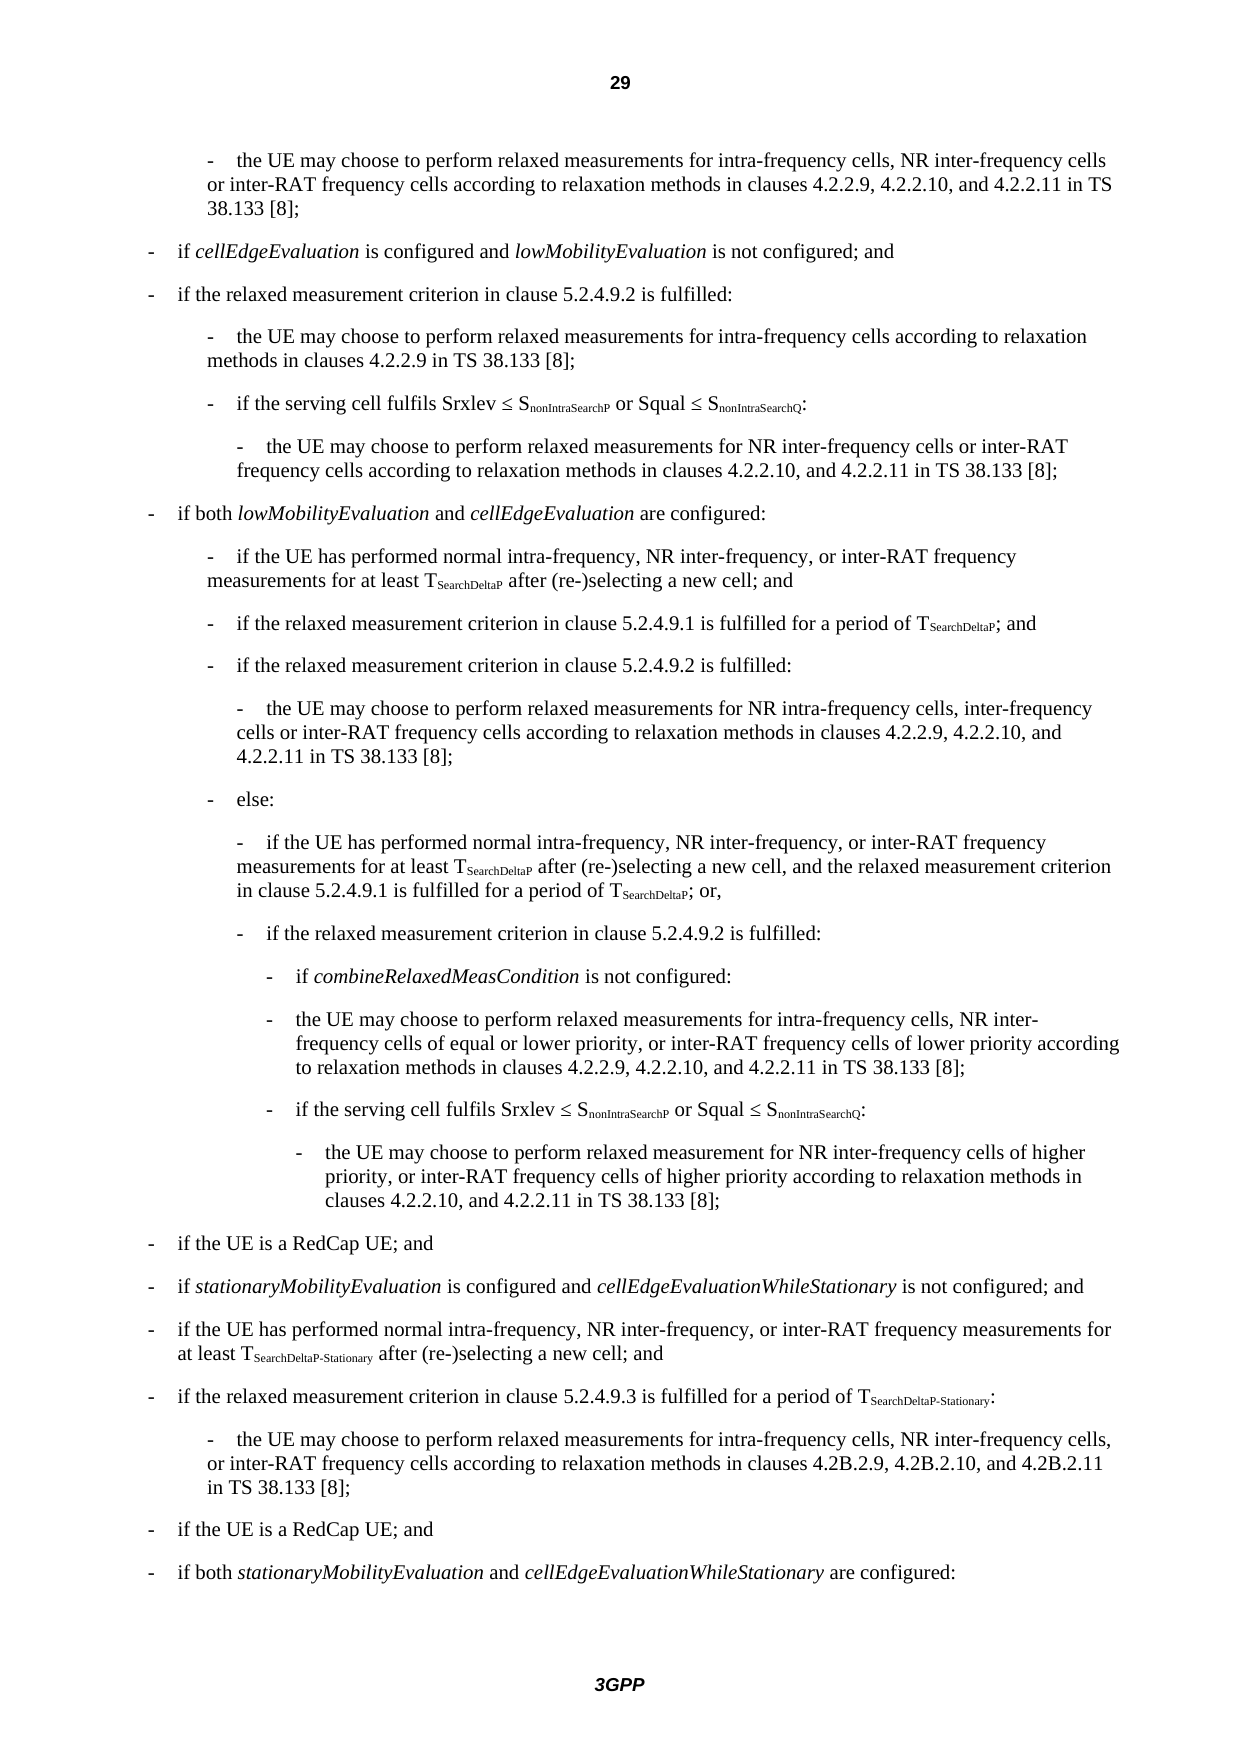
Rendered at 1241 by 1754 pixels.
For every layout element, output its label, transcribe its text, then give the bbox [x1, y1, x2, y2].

text - if the UE is a RedCap UE; and [148, 1231, 1122, 1255]
text - if stationaryMobilityEvaluation is configured and cellEdgeEvaluationWhileStationary is not configured; and [148, 1274, 1122, 1298]
text - if the serving cell fulfils Srxlev ≤ SnonIntraSearchP or Squal ≤ SnonIntraSearchQ: [266, 1097, 1122, 1121]
text - if the serving cell fulfils Srxlev ≤ SnonIntraSearchP or Squal ≤ SnonIntraSearchQ: [207, 391, 1122, 415]
text - if combineRelaxedMeasCondition is not configured: [266, 964, 1122, 988]
text - else: [207, 787, 1122, 811]
text - if the relaxed measurement criterion in clause 5.2.4.9.2 is fulfilled: [148, 281, 1122, 306]
text - if the UE has performed normal intra-frequency, NR inter-frequency, or inter-RAT frequency measurements for at least TSearchDeltaP after (re-)selecting a new cell; and [207, 544, 1122, 592]
text - if the relaxed measurement criterion in clause 5.2.4.9.2 is fulfilled: [207, 653, 1122, 677]
text - the UE may choose to perform relaxed measurements for intra-frequency cells, NR inter-frequency cells or inter-RAT frequency cells according to relaxation methods in clauses 4.2.2.9, 4.2.2.10, and 4.2.2.11 in TS 38.133 [8]; [207, 148, 1122, 220]
text - if the relaxed measurement criterion in clause 5.2.4.9.2 is fulfilled: [236, 921, 1122, 945]
text - if the UE has performed normal intra-frequency, NR inter-frequency, or inter-RAT frequency measurements for at least TSearchDeltaP after (re-)selecting a new cell, and the relaxed measurement criterion in clause 5.2.4.9.1 is fulfilled for a period of TSearchDeltaP; or, [236, 830, 1122, 902]
text - the UE may choose to perform relaxed measurements for NR inter-frequency cells or inter-RAT frequency cells according to relaxation methods in clauses 4.2.2.10, and 4.2.2.11 in TS 38.133 [8]; [236, 434, 1122, 482]
text - the UE may choose to perform relaxed measurements for intra-frequency cells according to relaxation methods in clauses 4.2.2.9 in TS 38.133 [8]; [207, 324, 1122, 372]
text - if the relaxed measurement criterion in clause 5.2.4.9.3 is fulfilled for a period of TSearchDeltaP-Stationary: [148, 1384, 1122, 1408]
text - the UE may choose to perform relaxed measurement for NR inter-frequency cells of higher priority, or inter-RAT frequency cells of higher priority according to relaxation methods in clauses 4.2.2.10, and 4.2.2.11 in TS 38.133 [8]; [295, 1140, 1122, 1212]
text - if both stationaryMobilityEvaluation and cellEdgeEvaluationWhileStationary are configured: [148, 1560, 1122, 1584]
text - if cellEdgeEvaluation is configured and lowMobilityEvaluation is not configured; and [148, 239, 1122, 263]
text - the UE may choose to perform relaxed measurements for intra-frequency cells, NR inter-frequency cells of equal or lower priority, or inter-RAT frequency cells of lower priority according to relaxation methods in clauses 4.2.2.9, 4.2.2.10, and 4.2.2.11 in TS 38.133 [8]; [266, 1006, 1122, 1079]
text - if the UE is a RedCap UE; and [148, 1517, 1122, 1541]
text - if the relaxed measurement criterion in clause 5.2.4.9.1 is fulfilled for a period of TSearchDeltaP; and [207, 611, 1122, 634]
text - the UE may choose to perform relaxed measurements for NR intra-frequency cells, inter-frequency cells or inter-RAT frequency cells according to relaxation methods in clauses 4.2.2.9, 4.2.2.10, and 4.2.2.11 in TS 38.133 [8]; [236, 696, 1122, 768]
text - if both lowMobilityEvaluation and cellEdgeEvaluation are configured: [148, 501, 1122, 525]
